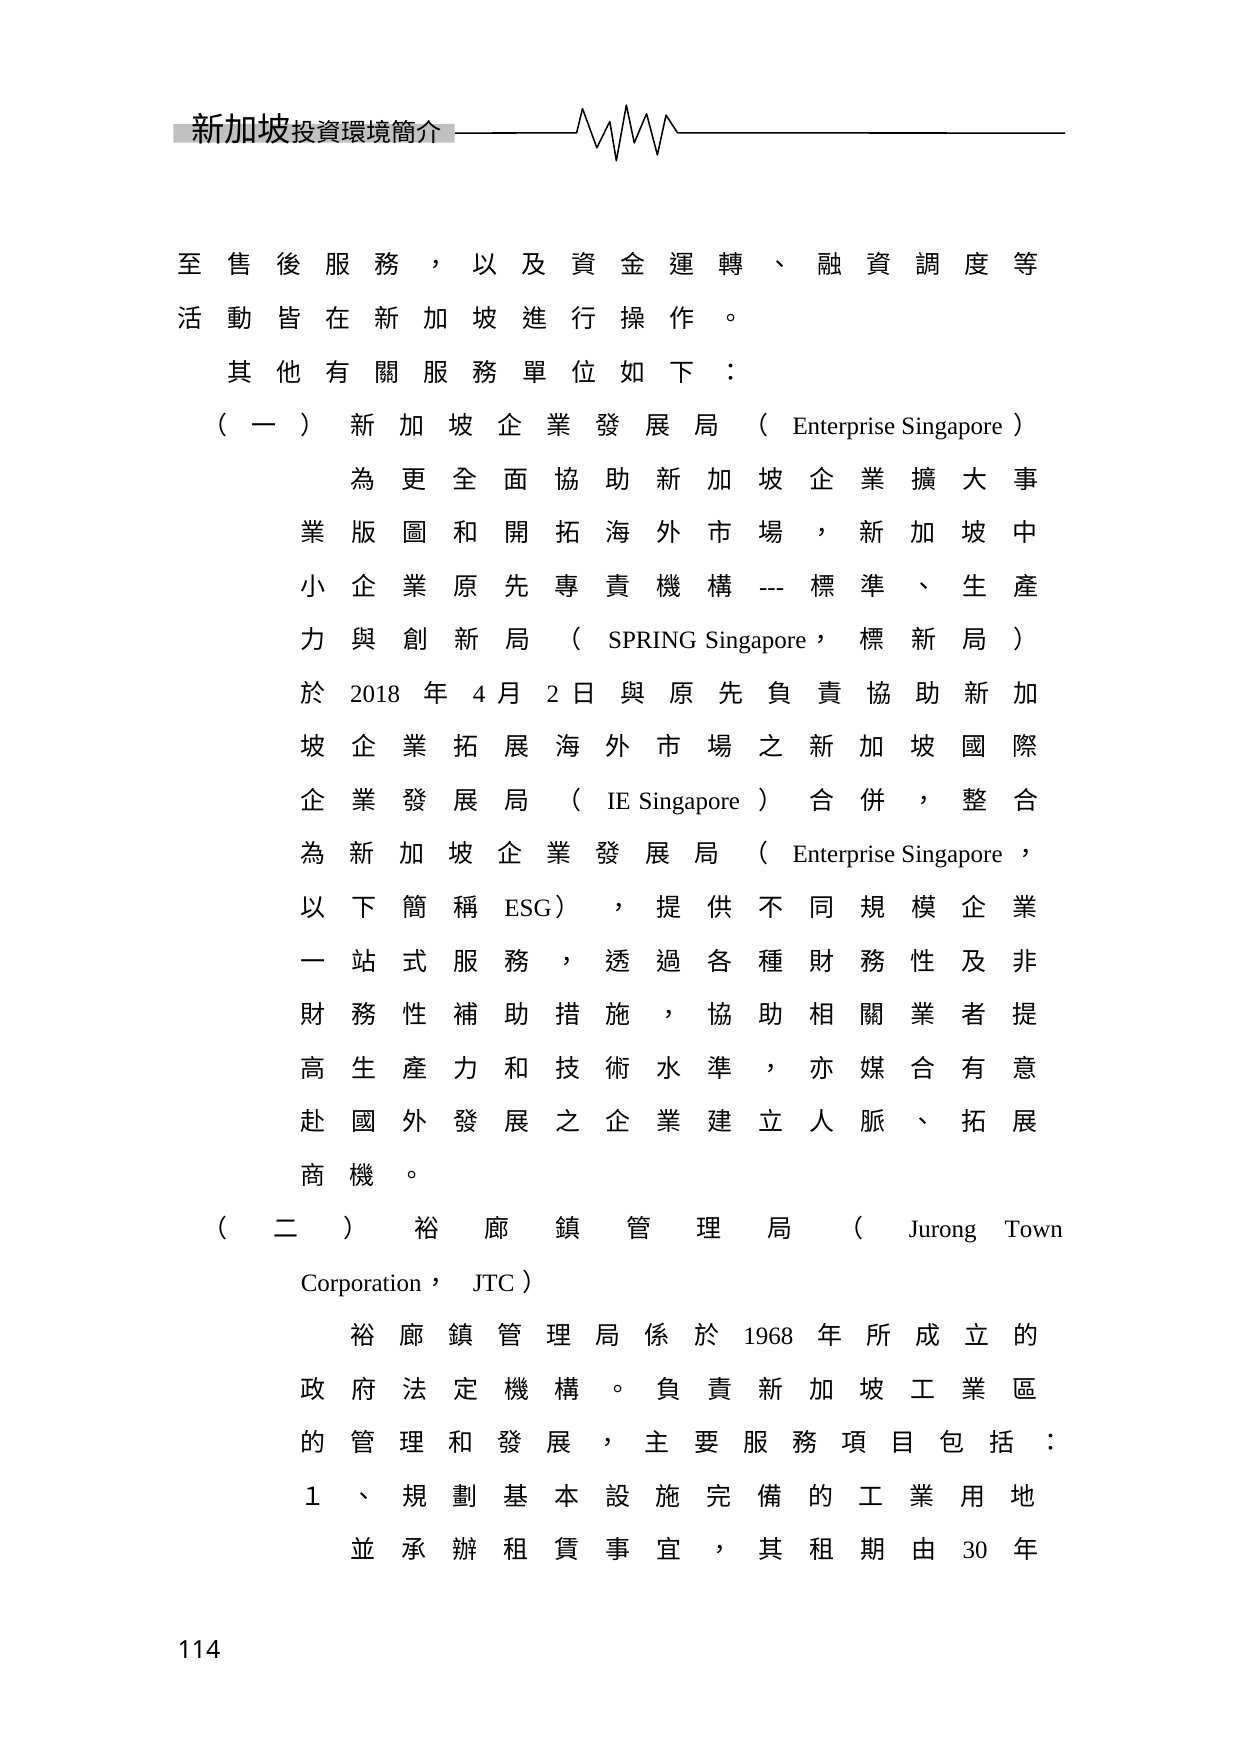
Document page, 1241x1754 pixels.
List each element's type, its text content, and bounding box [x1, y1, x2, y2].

text （二）裕廊鎮管理局（Jurong Town Corporation，JTC） [202, 1200, 1063, 1307]
text （一）新加坡企業發展局（Enterprise Singapore） [202, 397, 1063, 450]
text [178, 236, 1063, 343]
text 其他有關服務單位如下： [178, 343, 1063, 397]
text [276, 1468, 1063, 1575]
text 裕廊鎮管理局係於1968年所成立的政府法定機構。負責新加坡工業區的管理和發展，主要服務項目包括： [276, 1307, 1063, 1468]
text 為更全面協助新加坡企業擴大事業版圖和開拓海外市場，新加坡中小企業原先專責機構---標準、生產力與創新局（SPRING Singapore，標新局）於2018年4月2日與原先負責協助新加坡企業拓展海外市場之新加坡國際企業發展局（IE Singapore）合併，整合為新加坡企業發展局（Enterprise Singapore，以下簡稱ESG），提供不同規模企業一站式服務，透過各種財務性及非財務性補助措施，協助相關業者提高生產力和技術水準，亦媒合有意赴國外發展之企業建立人脈、拓展商機。 [276, 450, 1063, 1200]
